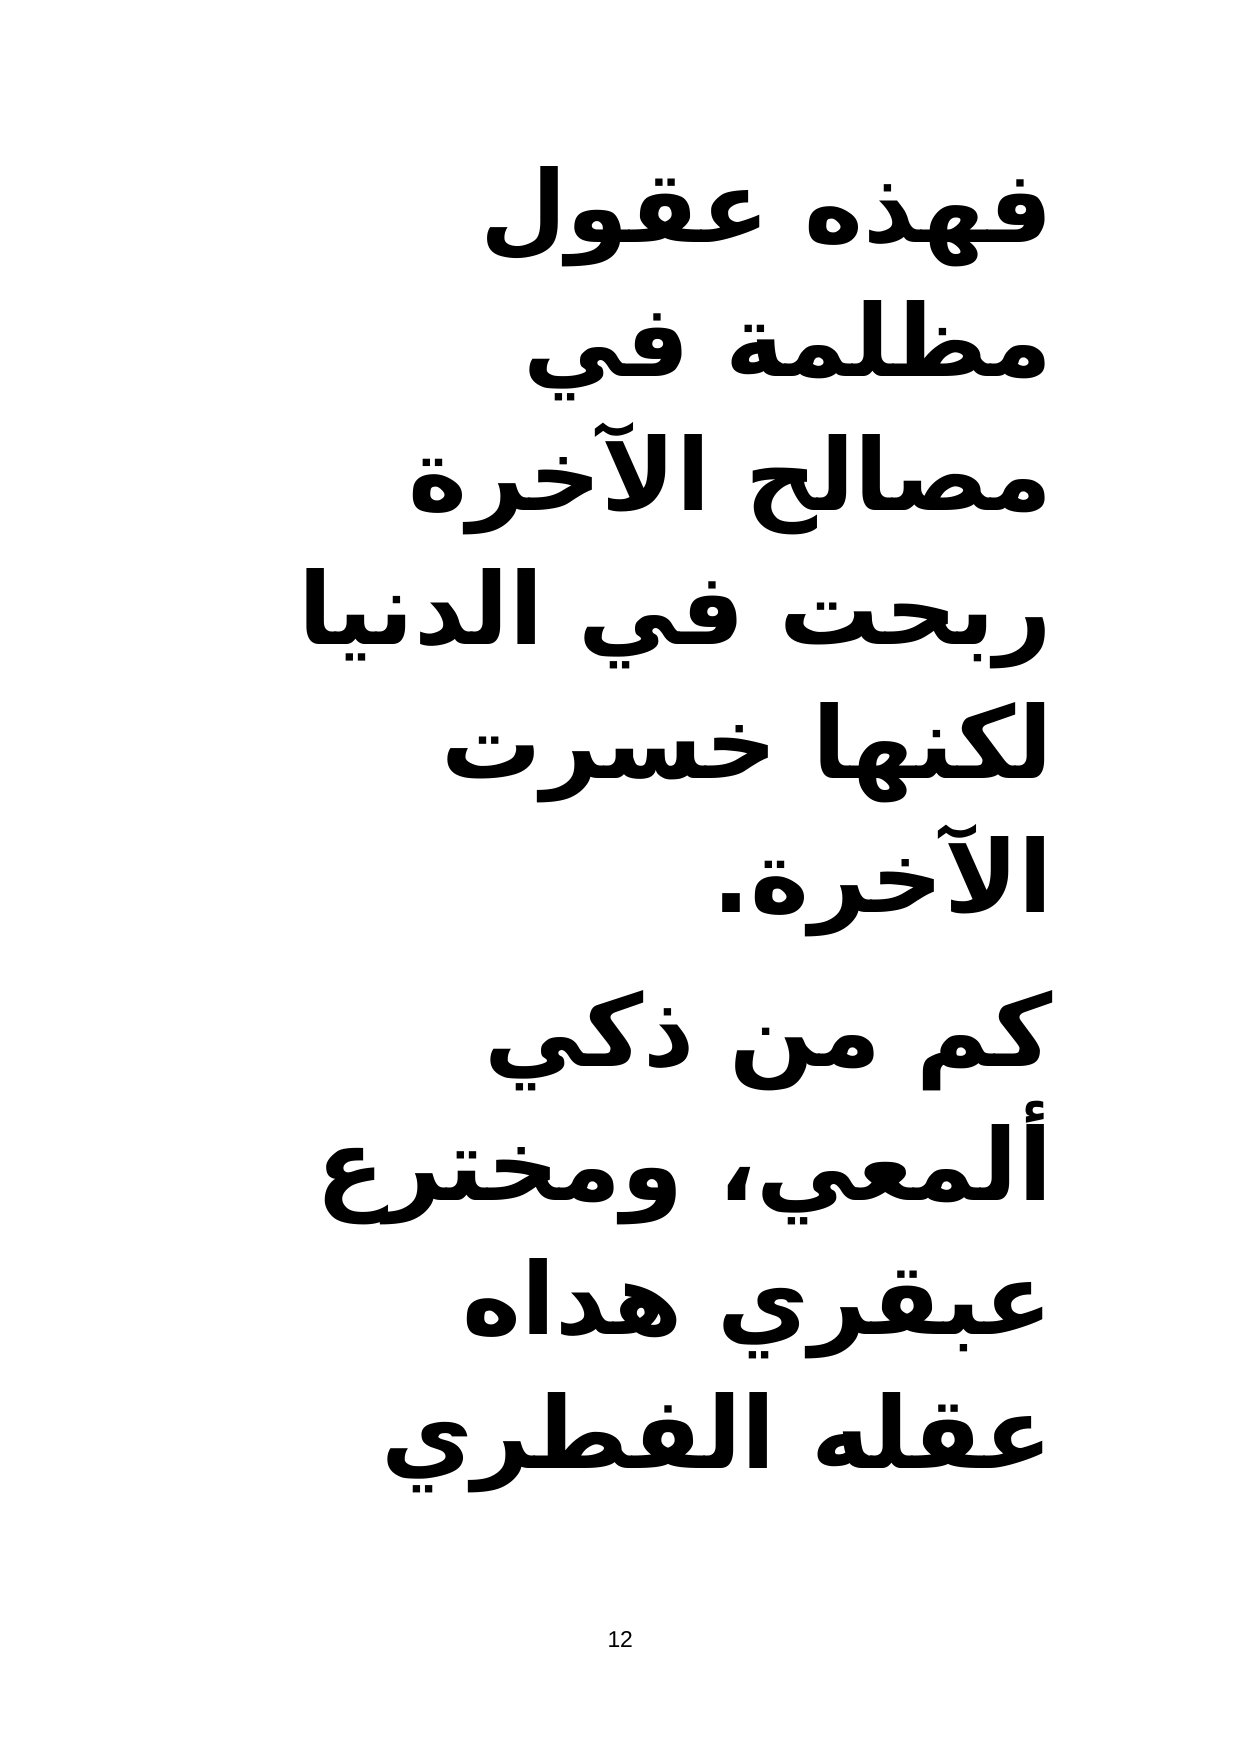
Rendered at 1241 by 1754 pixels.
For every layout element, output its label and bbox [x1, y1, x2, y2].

text [187, 974, 1053, 1492]
text [187, 150, 1053, 936]
